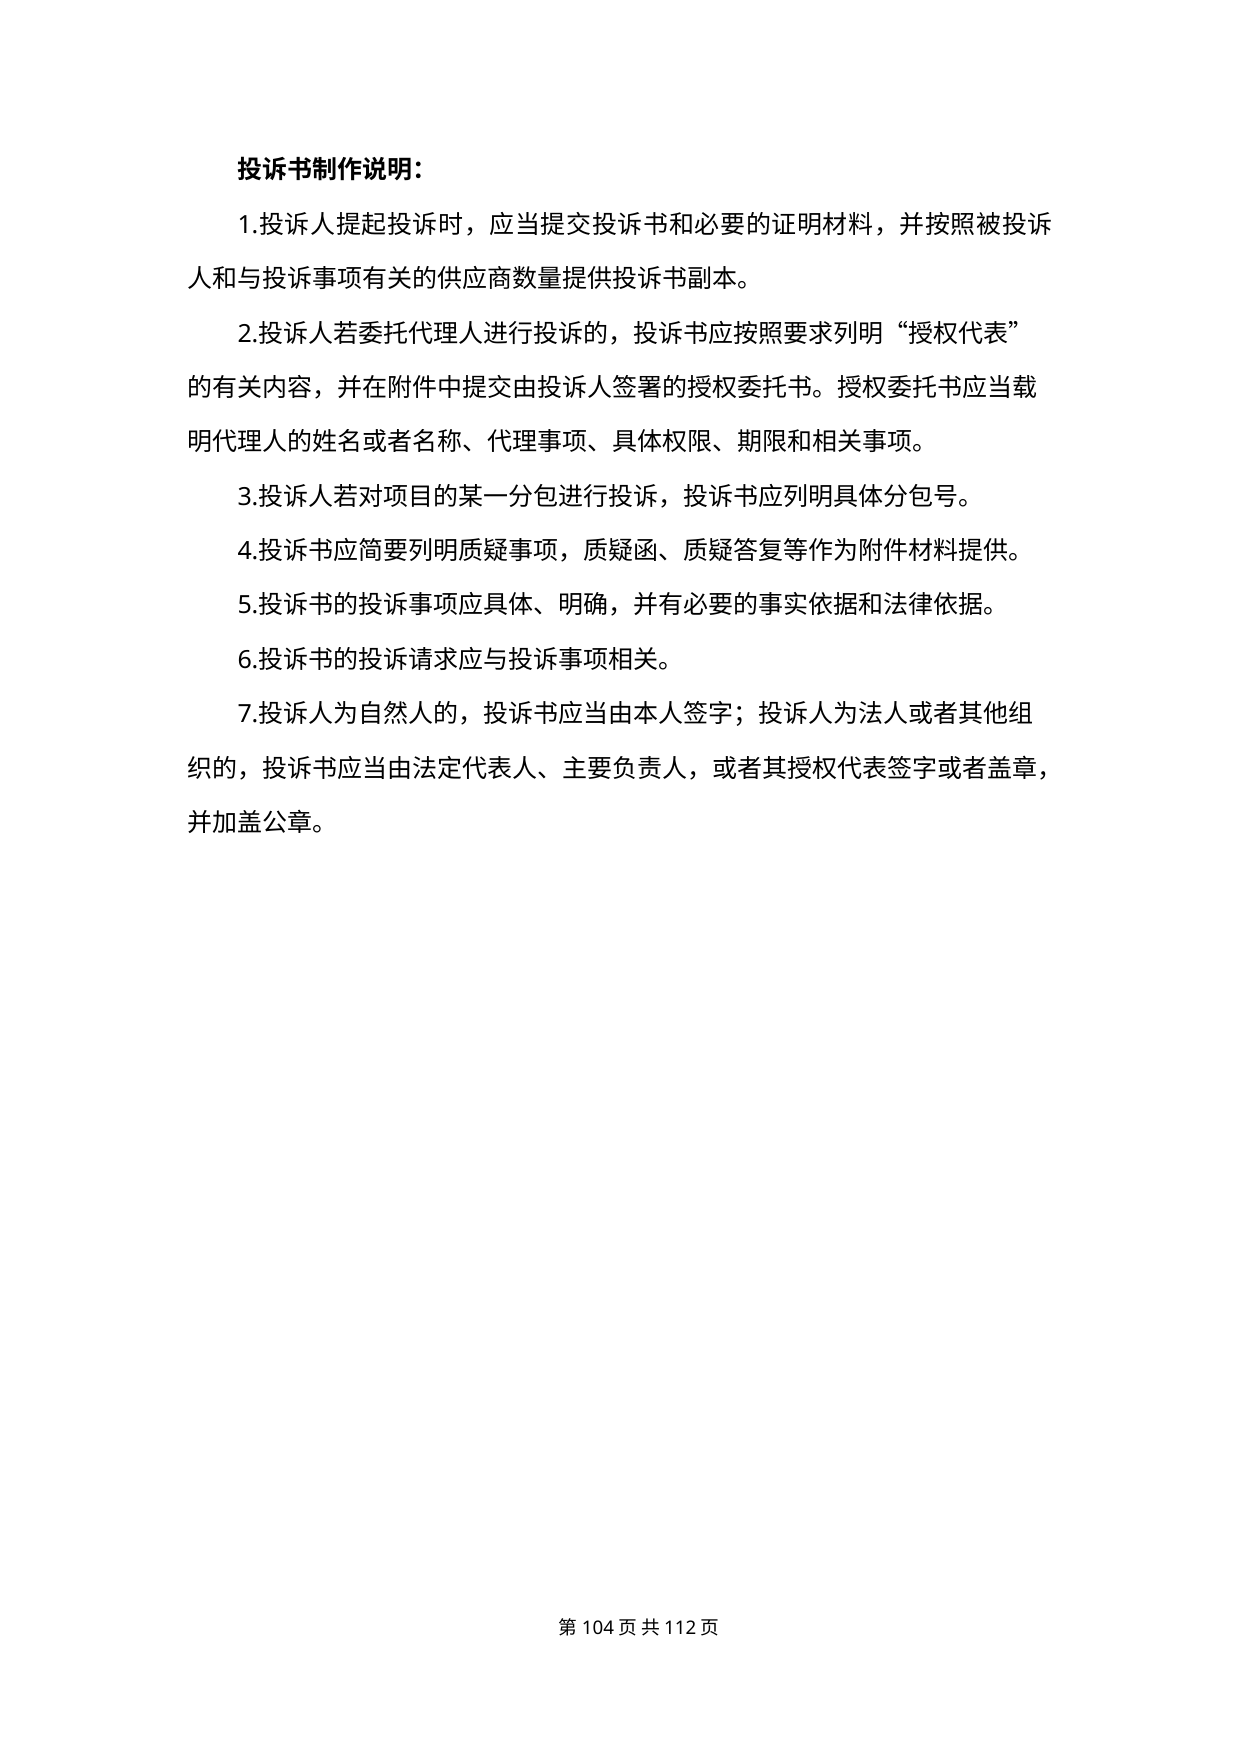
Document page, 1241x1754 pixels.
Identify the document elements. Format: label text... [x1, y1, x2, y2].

text 2.投诉人若委托代理人进行投诉的，投诉书应按照要求列明“授权代表”的有关内容，并在附件中提交由投诉人签署的授权委托书。授权委托书应当载明代理人的姓名或者名称、代理事项、具体权限、期限和相关事项。 [187, 313, 1053, 458]
text 6.投诉书的投诉请求应与投诉事项相关。 [187, 639, 1053, 676]
text 7.投诉人为自然人的，投诉书应当由本人签字；投诉人为法人或者其他组织的，投诉书应当由法定代表人、主要负责人，或者其授权代表签字或者盖章，并加盖公章。 [187, 694, 1053, 839]
text 5.投诉书的投诉事项应具体、明确，并有必要的事实依据和法律依据。 [187, 585, 1053, 621]
text 投诉书制作说明： [187, 150, 1053, 186]
text 4.投诉书应简要列明质疑事项，质疑函、质疑答复等作为附件材料提供。 [187, 531, 1053, 567]
text 1.投诉人提起投诉时，应当提交投诉书和必要的证明材料，并按照被投诉人和与投诉事项有关的供应商数量提供投诉书副本。 [187, 204, 1053, 295]
text 3.投诉人若对项目的某一分包进行投诉，投诉书应列明具体分包号。 [187, 476, 1053, 512]
